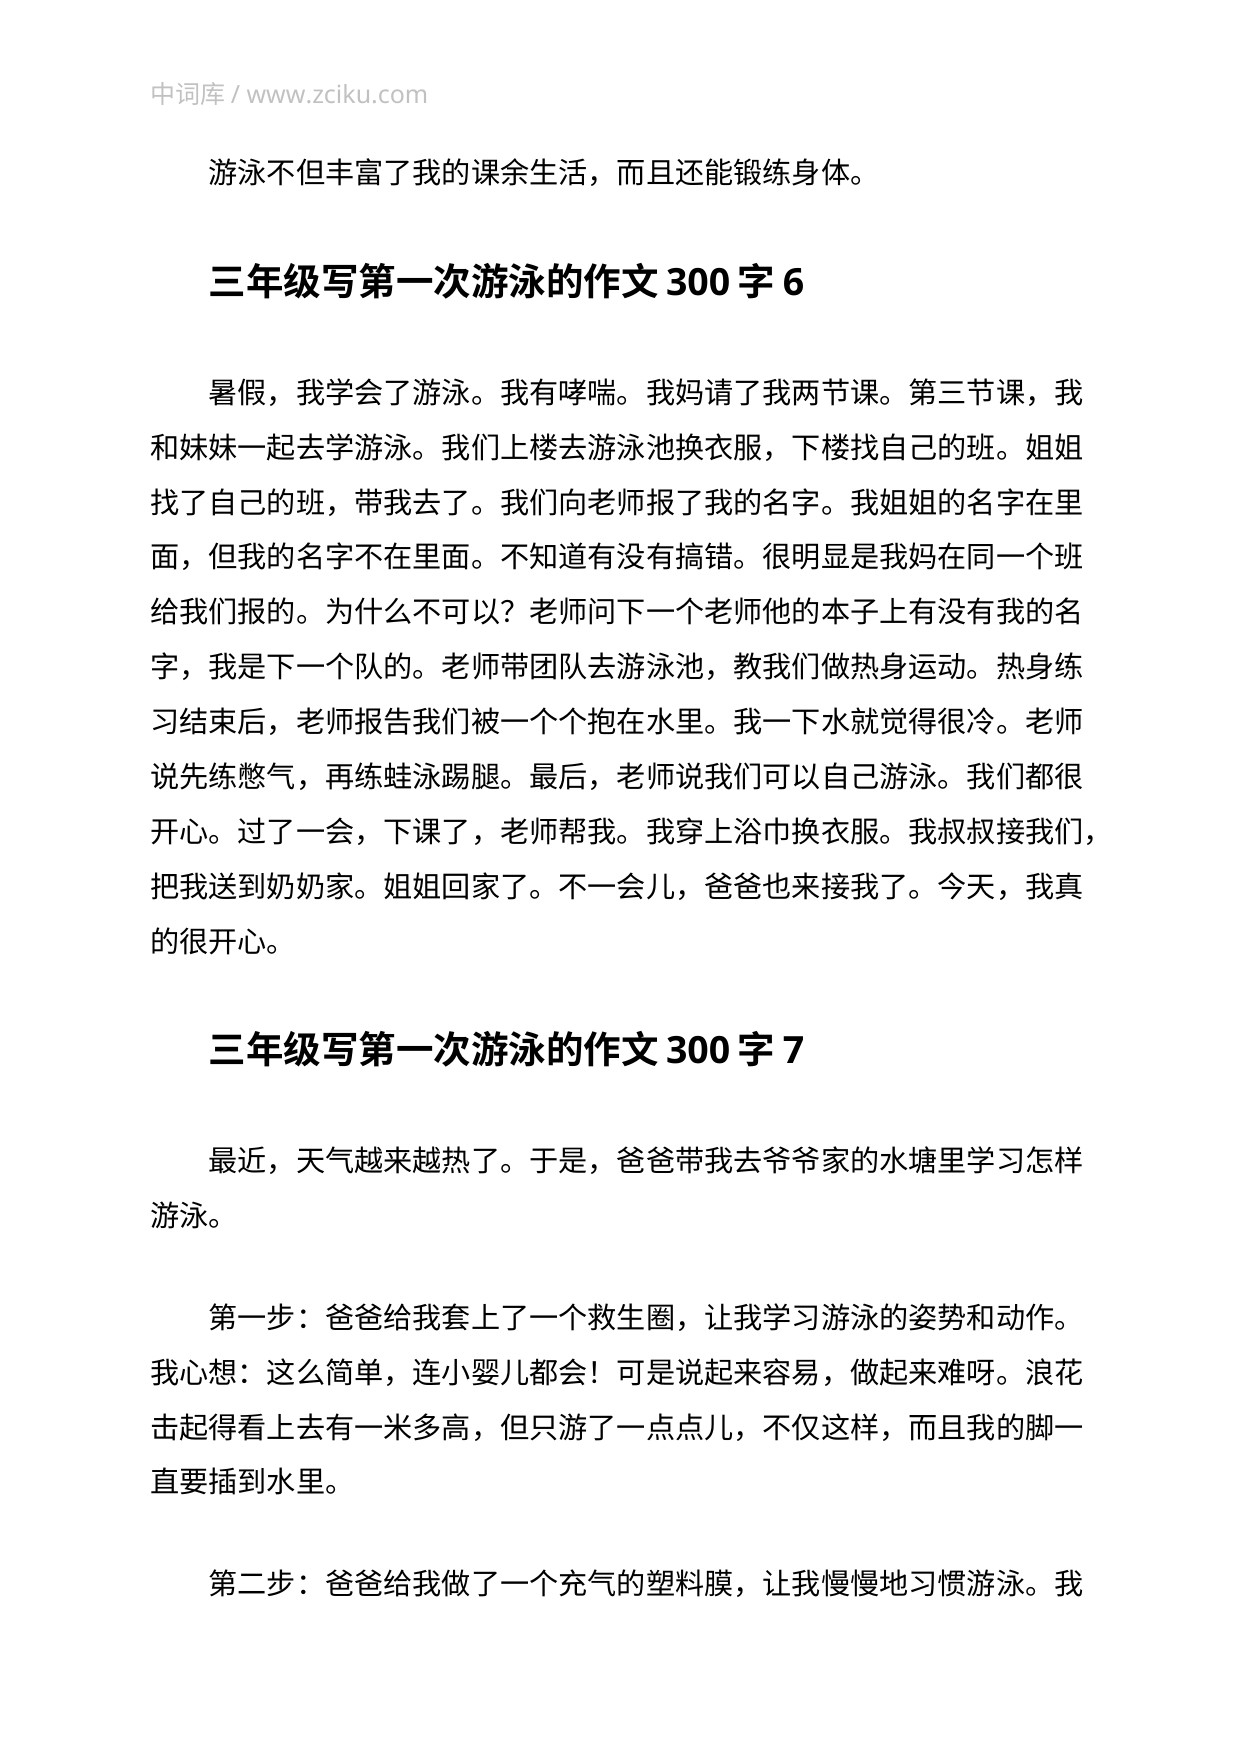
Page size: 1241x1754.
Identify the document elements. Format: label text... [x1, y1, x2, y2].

text 最近，天气越来越热了。于是，爸爸带我去爷爷家的水塘里学习怎样游泳。 [150, 1138, 1090, 1235]
text 暑假，我学会了游泳。我有哮喘。我妈请了我两节课。第三节课，我和妹妹一起去学游泳。我们上楼去游泳池换衣服，下楼找自己的班。姐姐找了自己的班，带我去了。我们向老师报了我的名字。我姐姐的名字在里面，但我的名字不在里面。不知道有没有搞错。很明显是我妈在同一个班给我们报的。为什么不可以？老师问下一个老师他的本子上有没有我的名字，我是下一个队的。老师带团队去游泳池，教我们做热身运动。热身练习结束后，老师报告我们被一个个抱在水里。我一下水就觉得很冷。老师说先练憋气，再练蛙泳踢腿。最后，老师说我们可以自己游泳。我们都很开心。过了一会，下课了，老师帮我。我穿上浴巾换衣服。我叔叔接我们，把我送到奶奶家。姐姐回家了。不一会儿，爸爸也来接我了。今天，我真的很开心。 [150, 369, 1090, 961]
text 三年级写第一次游泳的作文300字7 [150, 1020, 1090, 1074]
text 三年级写第一次游泳的作文300字6 [150, 252, 1090, 306]
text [150, 1561, 1090, 1603]
text 游泳不但丰富了我的课余生活，而且还能锻练身体。 [150, 150, 1090, 192]
text 第一步：爸爸给我套上了一个救生圈，让我学习游泳的姿势和动作。我心想：这么简单，连小婴儿都会！可是说起来容易，做起来难呀。浪花击起得看上去有一米多高，但只游了一点点儿，不仅这样，而且我的脚一直要插到水里。 [150, 1294, 1090, 1501]
